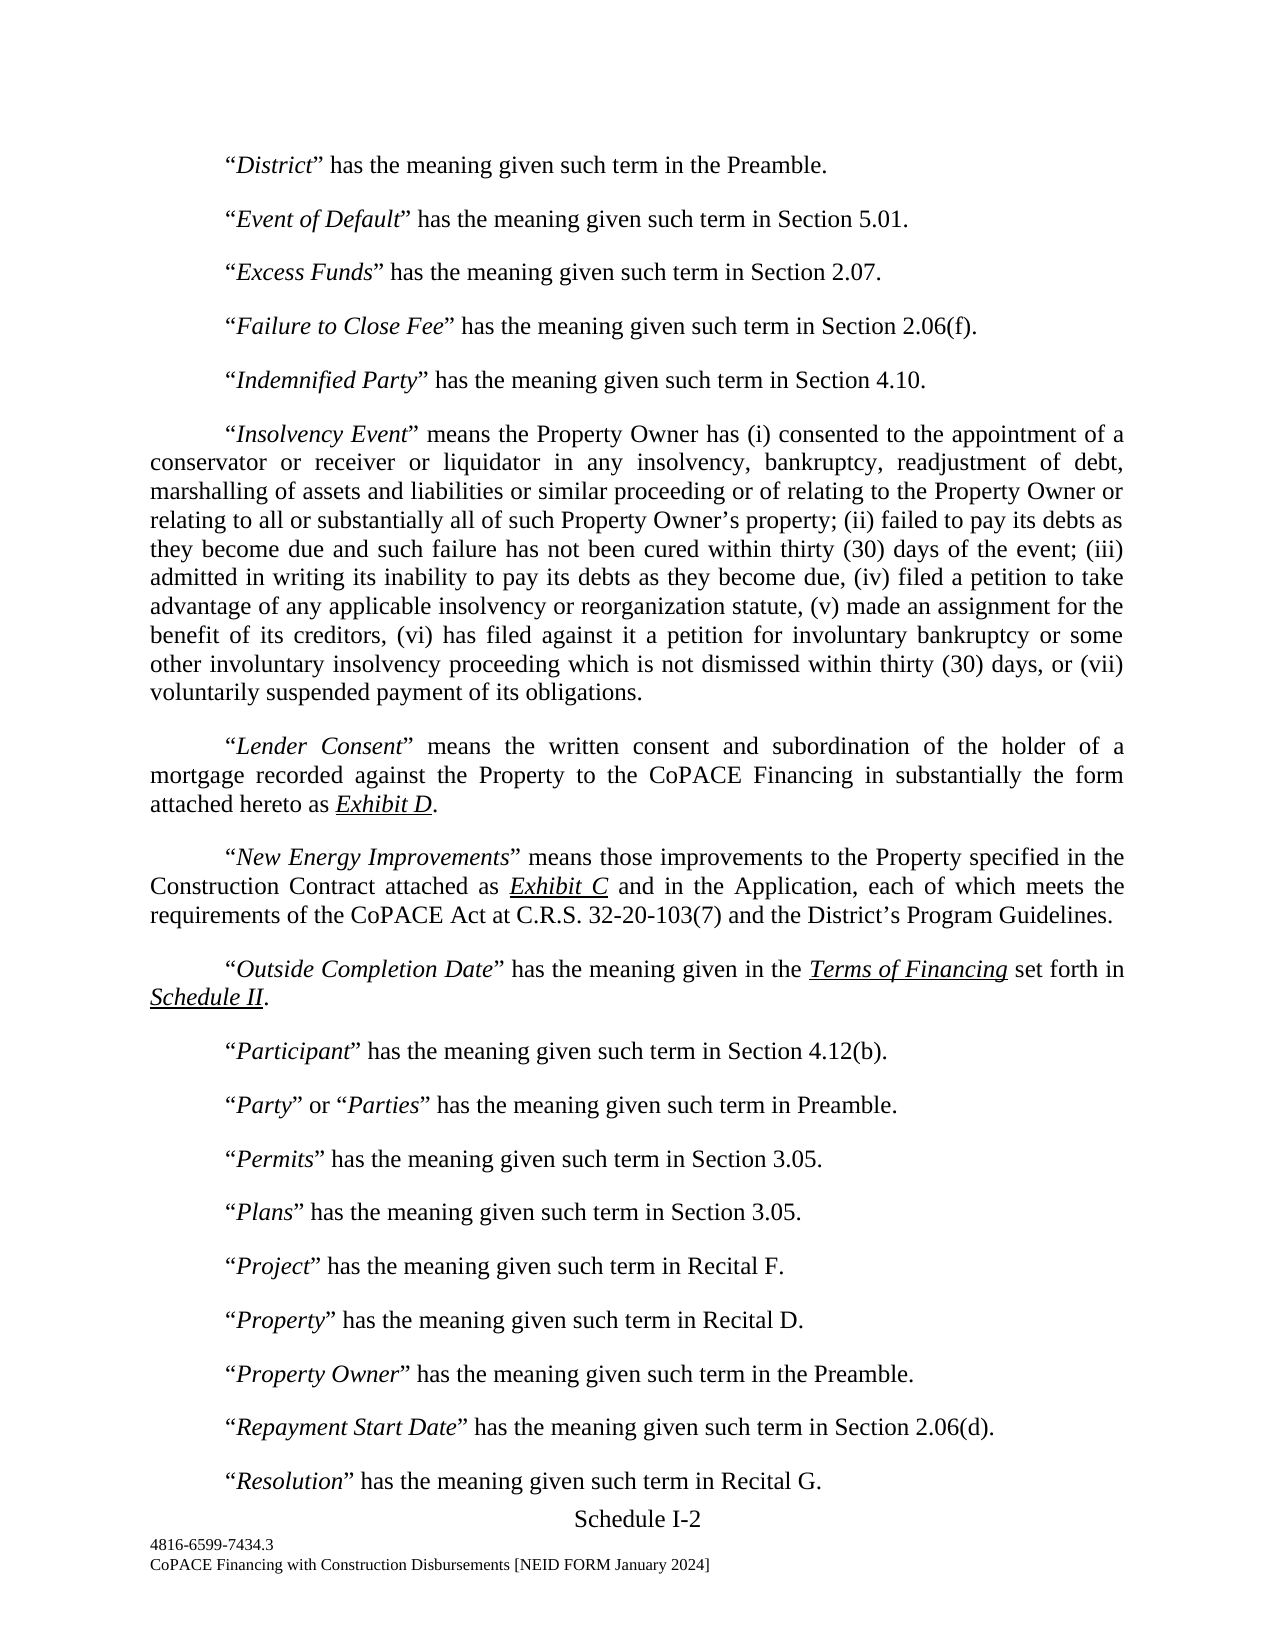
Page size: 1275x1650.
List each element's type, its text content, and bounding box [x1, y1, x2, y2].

text “Project” has the meaning given such term in Recital F. [150, 1251, 1125, 1280]
text “Plans” has the meaning given such term in Section 3.05. [150, 1197, 1125, 1226]
text “Property Owner” has the meaning given such term in the Preamble. [150, 1359, 1125, 1387]
text “Party” or “Parties” has the meaning given such term in Preamble. [150, 1090, 1125, 1119]
text “Participant” has the meaning given such term in Section 4.12(b). [150, 1036, 1125, 1065]
text “Indemnified Party” has the meaning given such term in Section 4.10. [150, 365, 1125, 394]
text “Permits” has the meaning given such term in Section 3.05. [150, 1144, 1125, 1172]
text “Lender Consent” means the written consent and subordination of the holder of a mortgage recorded against the Property to the CoPACE Financing in substantially the form attached hereto as Exhibit D. [150, 731, 1125, 817]
text “Insolvency Event” means the Property Owner has (i) consented to the appointment of a conservator or receiver or liquidator in any insolvency, bankruptcy, readjustment of debt, marshalling of assets and liabilities or similar proceeding or of relating to the Property Owner or relating to all or substantially all of such Property Owner’s property; (ii) failed to pay its debts as they become due and such failure has not been cured within thirty (30) days of the event; (iii) admitted in writing its inability to pay its debts as they become due, (iv) filed a petition to take advantage of any applicable insolvency or reorganization statute, (v) made an assignment for the benefit of its creditors, (vi) has filed against it a petition for involuntary bankruptcy or some other involuntary insolvency proceeding which is not dismissed within thirty (30) days, or (vii) voluntarily suspended payment of its obligations. [150, 419, 1125, 706]
text “District” has the meaning given such term in the Preamble. [150, 150, 1125, 179]
text “Failure to Close Fee” has the meaning given such term in Section 2.06(f). [150, 311, 1125, 340]
text “Repayment Start Date” has the meaning given such term in Section 2.06(d). [150, 1412, 1125, 1441]
text “Event of Default” has the meaning given such term in Section 5.01. [150, 204, 1125, 232]
text “Excess Funds” has the meaning given such term in Section 2.07. [150, 257, 1125, 286]
text “Outside Completion Date” has the meaning given in the Terms of Financing set forth in Schedule II. [150, 954, 1125, 1011]
text “Property” has the meaning given such term in Recital D. [150, 1305, 1125, 1334]
text “New Energy Improvements” means those improvements to the Property specified in the Construction Contract attached as Exhibit C and in the Application, each of which meets the requirements of the CoPACE Act at C.R.S. 32-20-103(7) and the District’s Program Guidelines. [150, 842, 1125, 929]
text “Resolution” has the meaning given such term in Recital G. [150, 1466, 1125, 1495]
